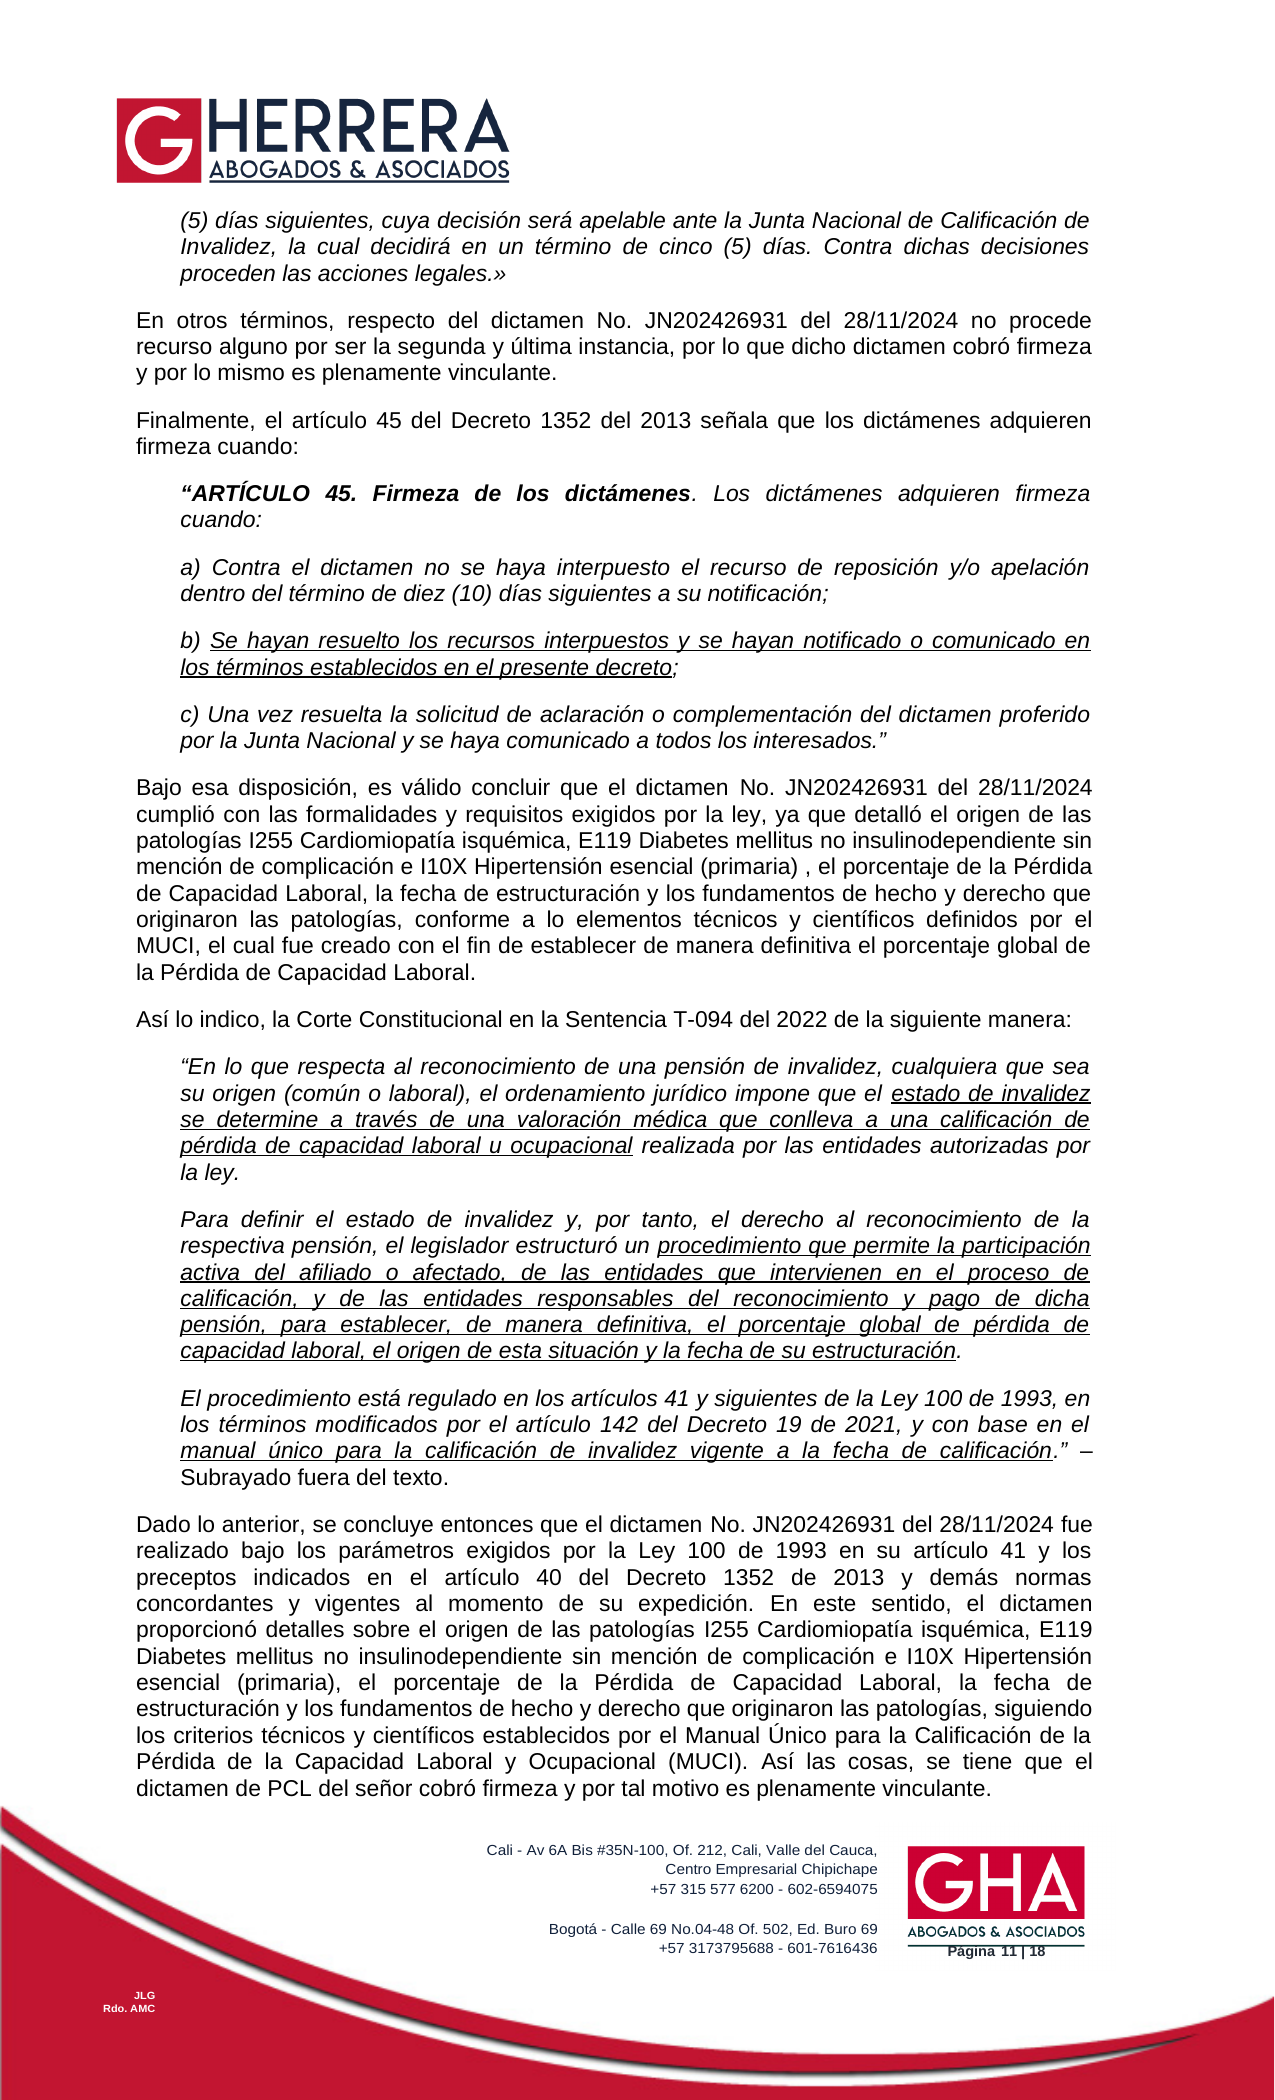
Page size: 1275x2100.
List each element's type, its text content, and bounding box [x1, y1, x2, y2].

picture [96, 75, 529, 206]
text Para definir el estado de invalidez y, por tanto, el derecho al reconocimiento de la respectiva pensión, el legislador estructuró un procedimiento que permite la participación activa del afiliado o afectado, de las entidades que intervienen en el proceso de calificación, y de las entidades responsables del reconocimiento y pago de dicha pensión, para establecer, de manera definitiva, el porcentaje global de pérdida de capacidad laboral, el origen de esta situación y la fecha de su estructuración. [180, 1206, 1093, 1364]
text c) Una vez resuelta la solicitud de aclaración o complementación del dictamen proferido por la Junta Nacional y se haya comunicado a todos los interesados.” [180, 701, 1093, 753]
text Dado lo anterior, se concluye entonces que el dictamen No. JN202426931 del 28/11/2024 fue realizado bajo los parámetros exigidos por la Ley 100 de 1993 en su artículo 41 y los preceptos indicados en el artículo 40 del Decreto 1352 de 2013 y demás normas concordantes y vigentes al momento de su expedición. En este sentido, el dictamen proporcionó detalles sobre el origen de las patologías I255 Cardiomiopatía isquémica, E119 Diabetes mellitus no insulinodependiente sin mención de complicación e I10X Hipertensión esencial (primaria), el porcentaje de la Pérdida de Capacidad Laboral, la fecha de estructuración y los fundamentos de hecho y derecho que originaron las patologías, siguiendo los criterios técnicos y científicos establecidos por el Manual Único para la Calificación de la Pérdida de la Capacidad Laboral y Ocupacional (MUCI). Así las cosas, se tiene que el dictamen de PCL del señor cobró firmeza y por tal motivo es plenamente vinculante. [136, 1511, 1093, 1695]
text “En lo que respecta al reconocimiento de una pensión de invalidez, cualquiera que sea su origen (común o laboral), el ordenamiento jurídico impone que el estado de invalidez se determine a través de una valoración médica que conlleva a una calificación de pérdida de capacidad laboral u ocupacional realizada por las entidades autorizadas por la ley. [180, 1053, 1093, 1185]
text El procedimiento está regulado en los artículos 41 y siguientes de la Ley 100 de 1993, en los términos modificados por el artículo 142 del Decreto 19 de 2021, y con base en el manual único para la calificación de invalidez vigente a la fecha de calificación.” – Subrayado fuera del texto. [180, 1385, 1093, 1490]
text Así lo indico, la Corte Constitucional en la Sentencia T-094 del 2022 de la siguiente manera: [136, 1006, 1093, 1032]
text Bajo esa disposición, es válido concluir que el dictamen No. JN202426931 del 28/11/2024 cumplió con las formalidades y requisitos exigidos por la ley, ya que detalló el origen de las patologías I255 Cardiomiopatía isquémica, E119 Diabetes mellitus no insulinodependiente sin mención de complicación e I10X Hipertensión esencial (primaria) , el porcentaje de la Pérdida de Capacidad Laboral, la fecha de estructuración y los fundamentos de hecho y derecho que originaron las patologías, conforme a lo elementos técnicos y científicos definidos por el MUCI, el cual fue creado con el fin de establecer de manera definitiva el porcentaje global de la Pérdida de Capacidad Laboral. [136, 774, 1093, 985]
text En otros términos, respecto del dictamen No. JN202426931 del 28/11/2024 no procede recurso alguno por ser la segunda y última instancia, por lo que dicho dictamen cobró firmeza y por lo mismo es plenamente vinculante. [136, 307, 1093, 386]
text b) Se hayan resuelto los recursos interpuestos y se hayan notificado o comunicado en los términos establecidos en el presente decreto; [180, 627, 1093, 680]
text Finalmente, el artículo 45 del Decreto 1352 del 2013 señala que los dictámenes adquieren firmeza cuando: [136, 407, 1093, 459]
picture [0, 1793, 1275, 2100]
text “ARTÍCULO 45. Firmeza de los dictámenes. Los dictámenes adquieren firmeza cuando: [180, 480, 1093, 533]
text a) Contra el dictamen no se haya interpuesto el recurso de reposición y/o apelación dentro del término de diez (10) días siguientes a su notificación; [180, 554, 1093, 606]
